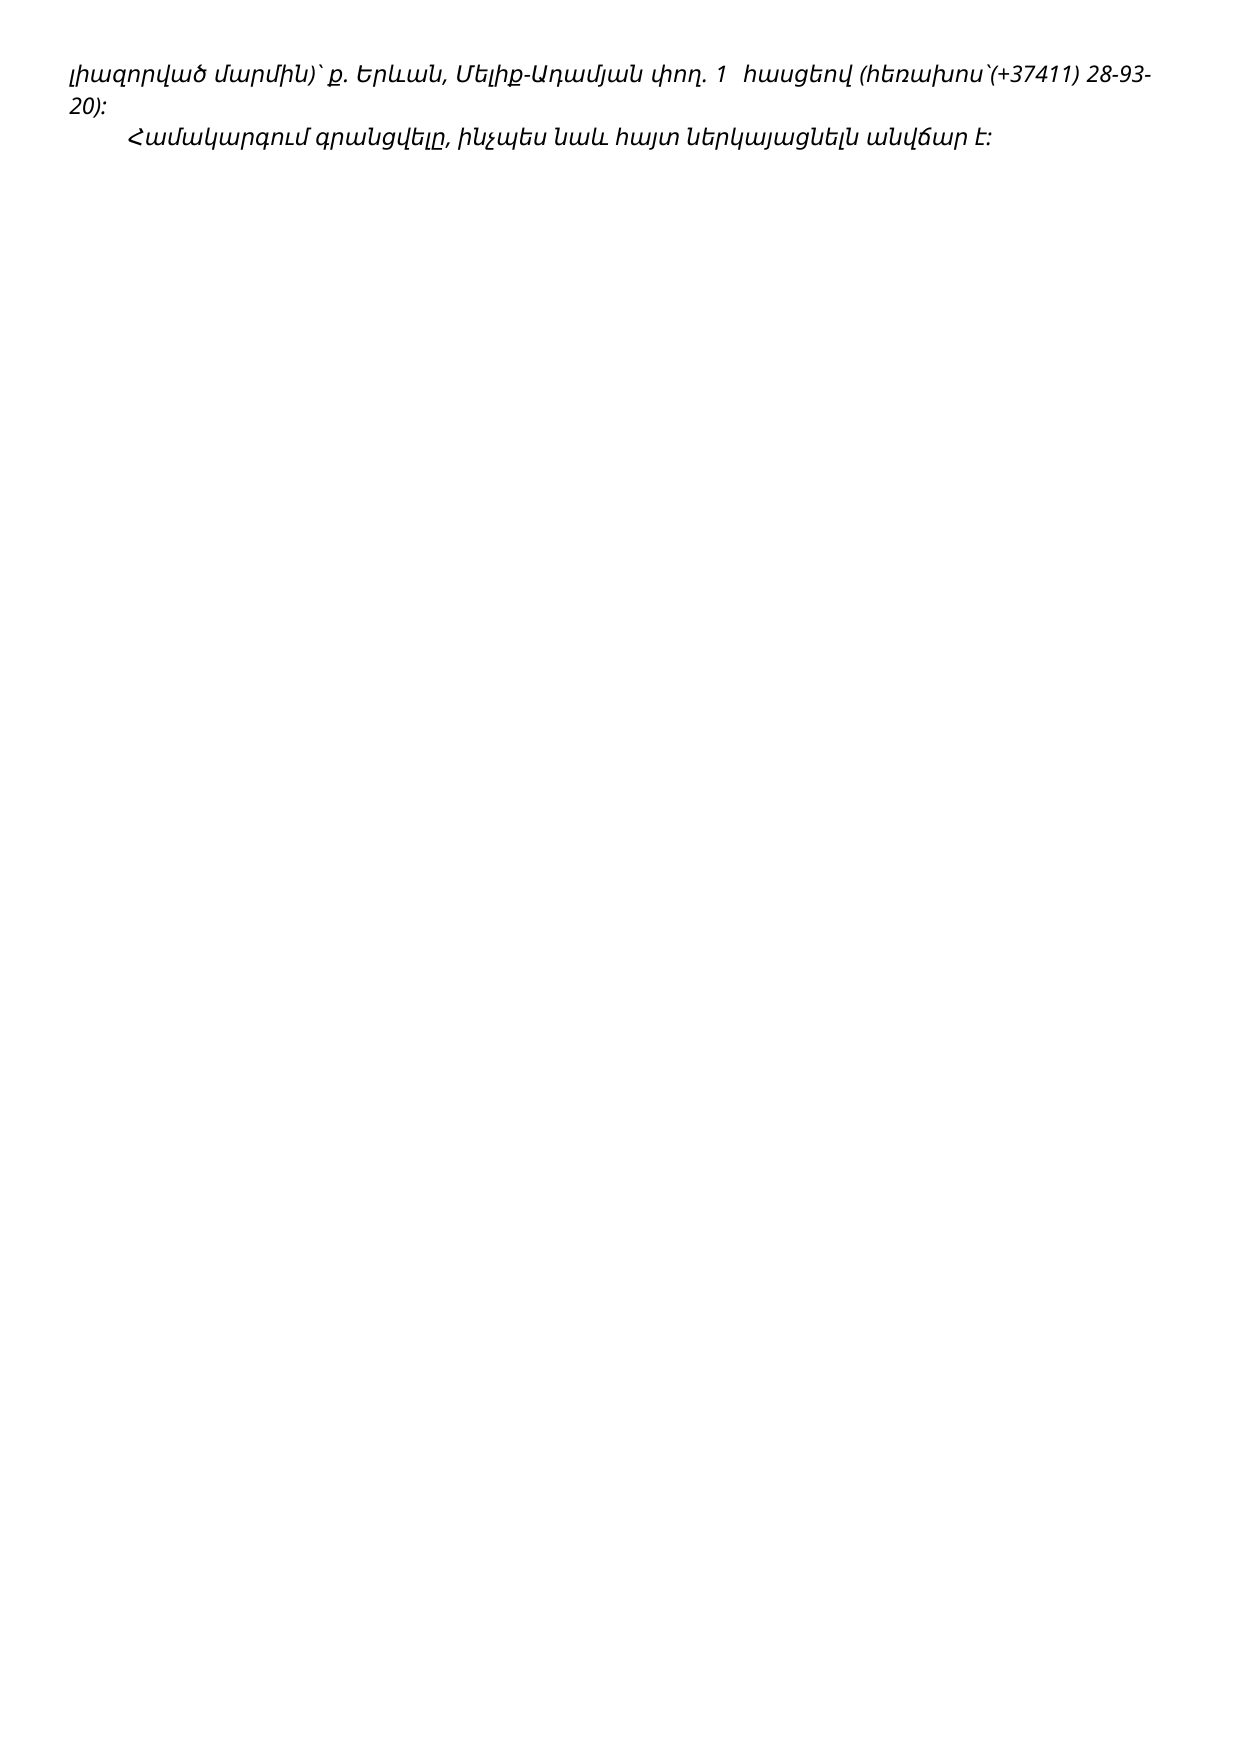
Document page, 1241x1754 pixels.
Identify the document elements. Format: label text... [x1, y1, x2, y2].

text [69, 56, 1152, 121]
text Համակարգում գրանցվելը, ինչպես նաև հայտ ներկայացնելն անվճար է: [69, 121, 1152, 152]
